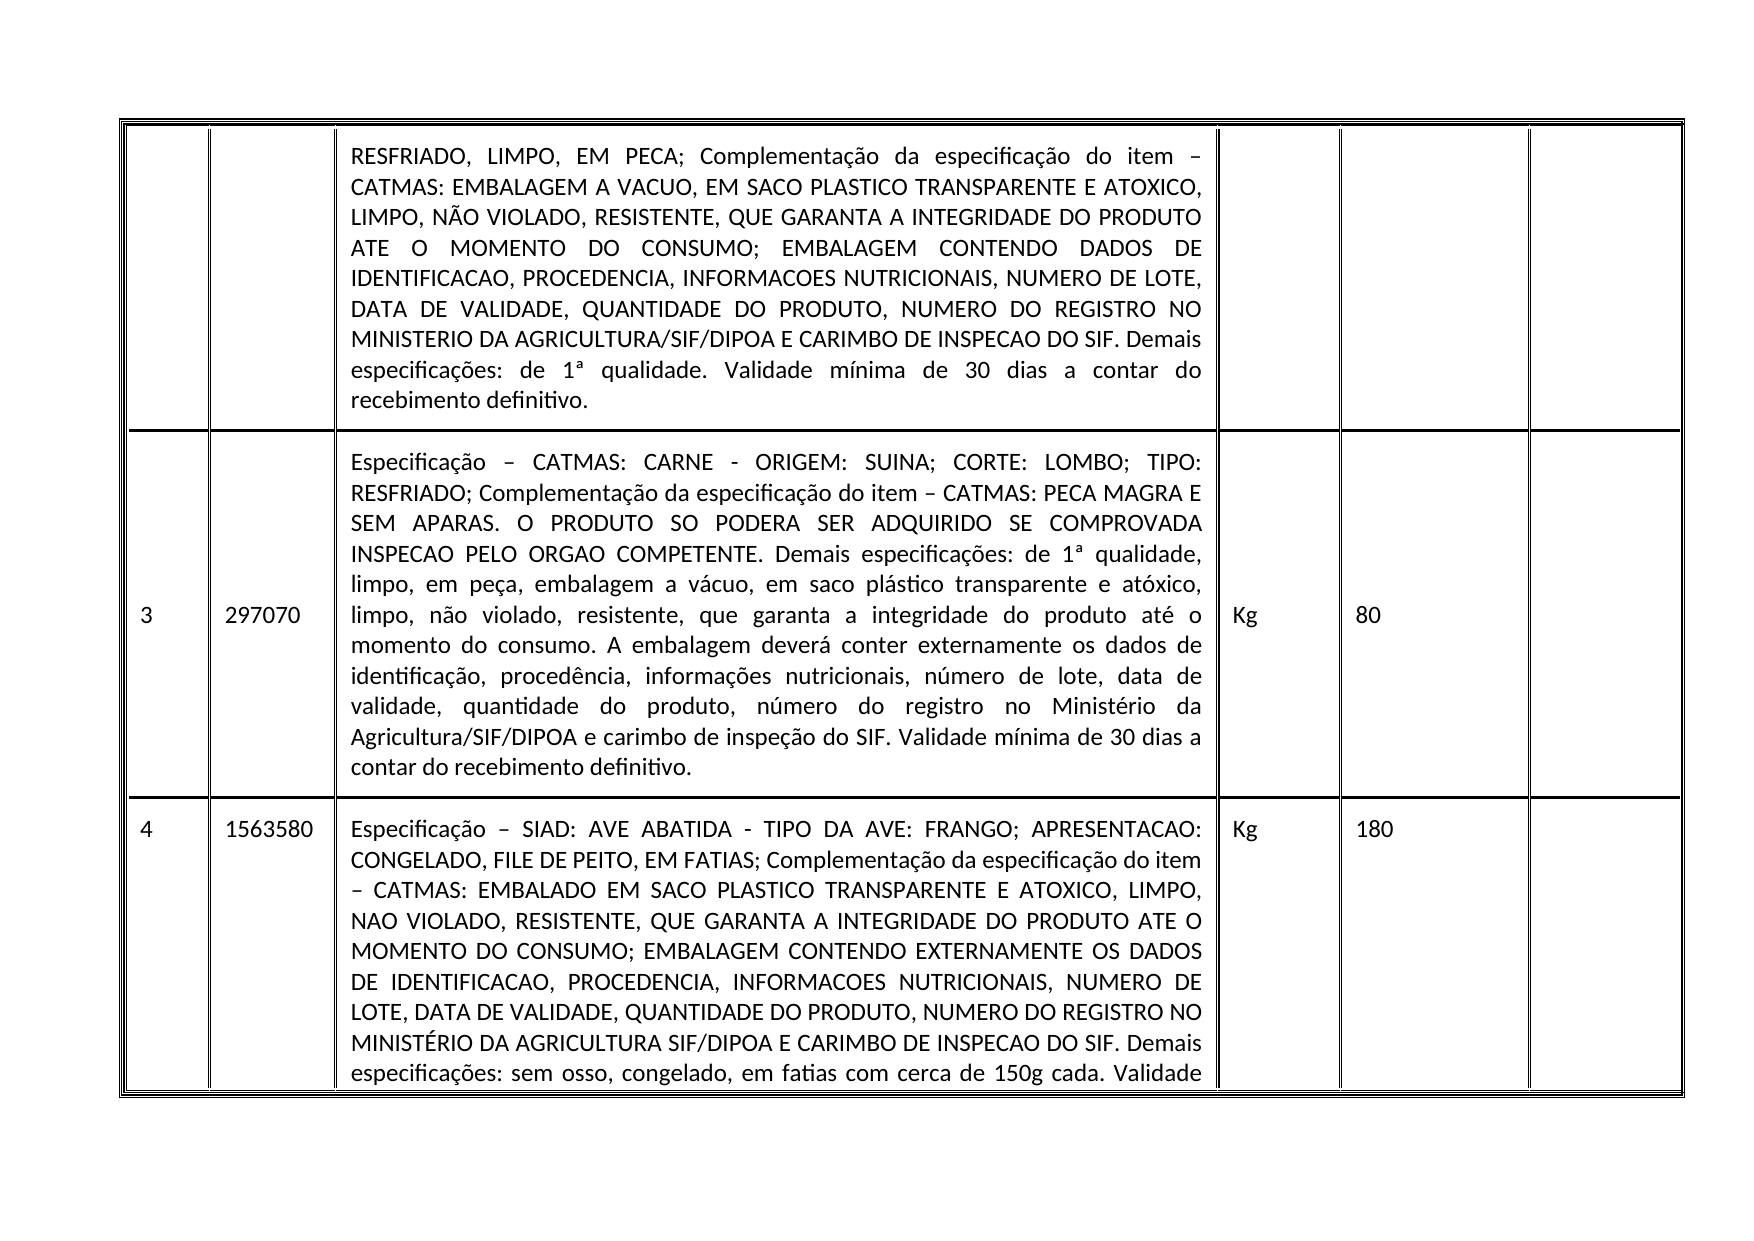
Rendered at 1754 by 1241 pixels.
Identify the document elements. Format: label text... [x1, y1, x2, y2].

table_cell 6. OBJETO: [125, 125, 1681, 1092]
